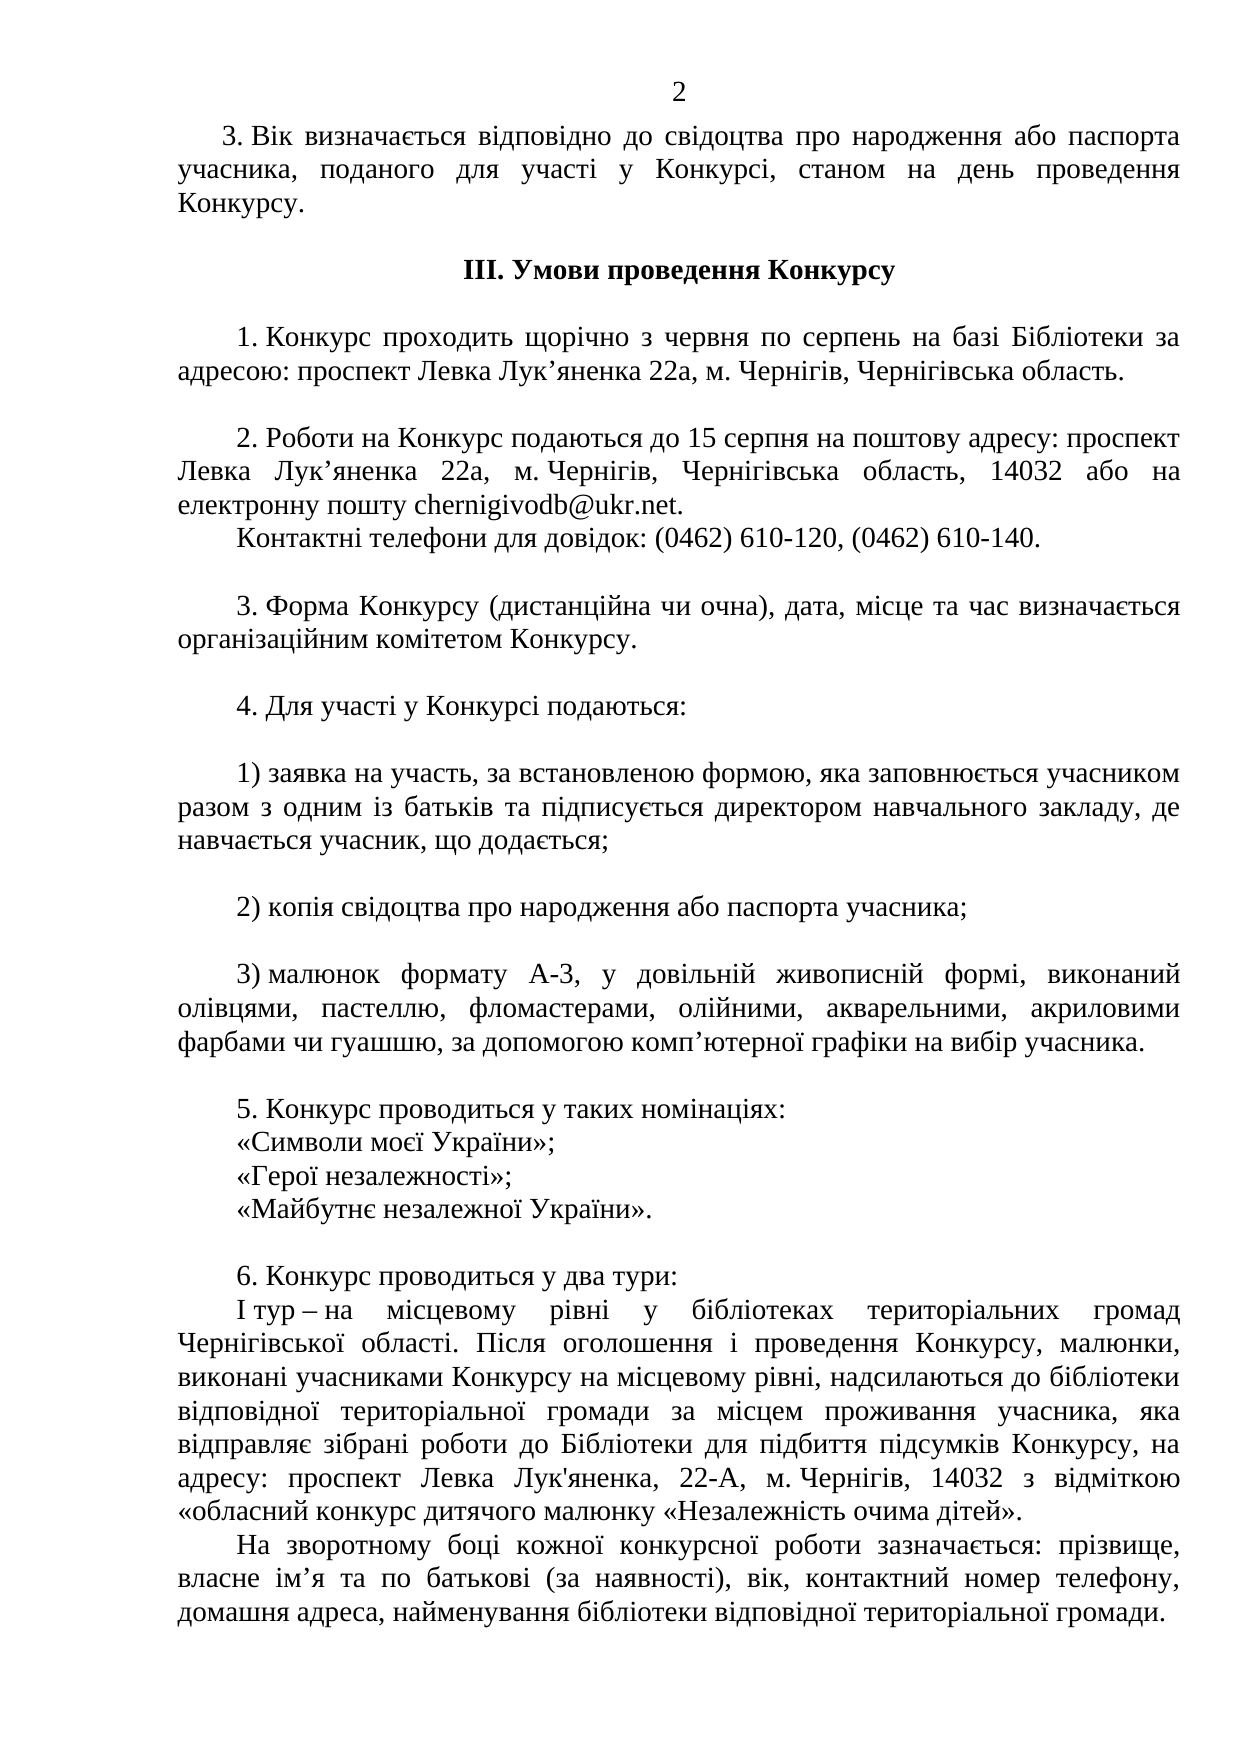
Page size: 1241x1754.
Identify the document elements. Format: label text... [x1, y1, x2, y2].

text I тур – на місцевому рівні у бібліотеках територіальних громад Чернігівської області. Після оголошення і проведення Конкурсу, малюнки, виконані учасниками Конкурсу на місцевому рівні, надсилаються до бібліотеки відповідної територіальної громади за місцем проживання учасника, яка відправляє зібрані роботи до Бібліотеки для підбиття підсумків Конкурсу, на адресу: проспект Левка Лук'яненка, 22-А, м. Чернігів, 14032 з відміткою «обласний конкурс дитячого малюнку «Незалежність очима дітей». [177, 1292, 1181, 1527]
text 5. Конкурс проводиться у таких номінаціях: [177, 1091, 1181, 1124]
text 3. Вік визначається відповідно до свідоцтва про народження або паспорта учасника, поданого для участі у Конкурсі, станом на день проведення Конкурсу. [177, 118, 1181, 219]
text На зворотному боці кожної конкурсної роботи зазначається: прізвище, власне ім’я та по батькові (за наявності), вік, контактний номер телефону, домашня адреса, найменування бібліотеки відповідної територіальної громади. [177, 1527, 1181, 1627]
text 3) малюнок формату А-3, у довільній живописній формі, виконаний олівцями, пастеллю, фломастерами, олійними, акварельними, акриловими фарбами чи гуашшю, за допомогою комп’ютерної графіки на вибір учасника. [177, 957, 1181, 1057]
text «Герої незалежності»; [177, 1158, 1181, 1191]
text 1) заявка на участь, за встановленою формою, яка заповнюється учасником разом з одним із батьків та підписується директором навчального закладу, де навчається учасник, що додається; [177, 755, 1181, 856]
text «Символи моєї України»; [177, 1124, 1181, 1158]
text 4. Для участі у Конкурсі подаються: [177, 688, 1181, 722]
text «Майбутнє незалежної України». [177, 1191, 1181, 1225]
text 1. Конкурс проходить щорічно з червня по серпень на базі Бібліотеки за адресою: проспект Левка Лук’яненка 22а, м. Чернігів, Чернігівська область. [177, 319, 1181, 386]
text 2) копія свідоцтва про народження або паспорта учасника; [177, 889, 1181, 923]
text 2. Роботи на Конкурс подаються до 15 серпня на поштову адресу: проспект Левка Лук’яненка 22а, м. Чернігів, Чернігівська область, 14032 або на електронну пошту chernigivodb@ukr.net. [177, 420, 1181, 521]
text 3. Форма Конкурсу (дистанційна чи очна), дата, місце та час визначається організаційним комітетом Конкурсу. [177, 588, 1181, 655]
text Контактні телефони для довідок: (0462) 610-120, (0462) 610-140. [177, 521, 1181, 554]
text ІІІ. Умови проведення Конкурсу [177, 252, 1181, 286]
text 6. Конкурс проводиться у два тури: [177, 1258, 1181, 1292]
